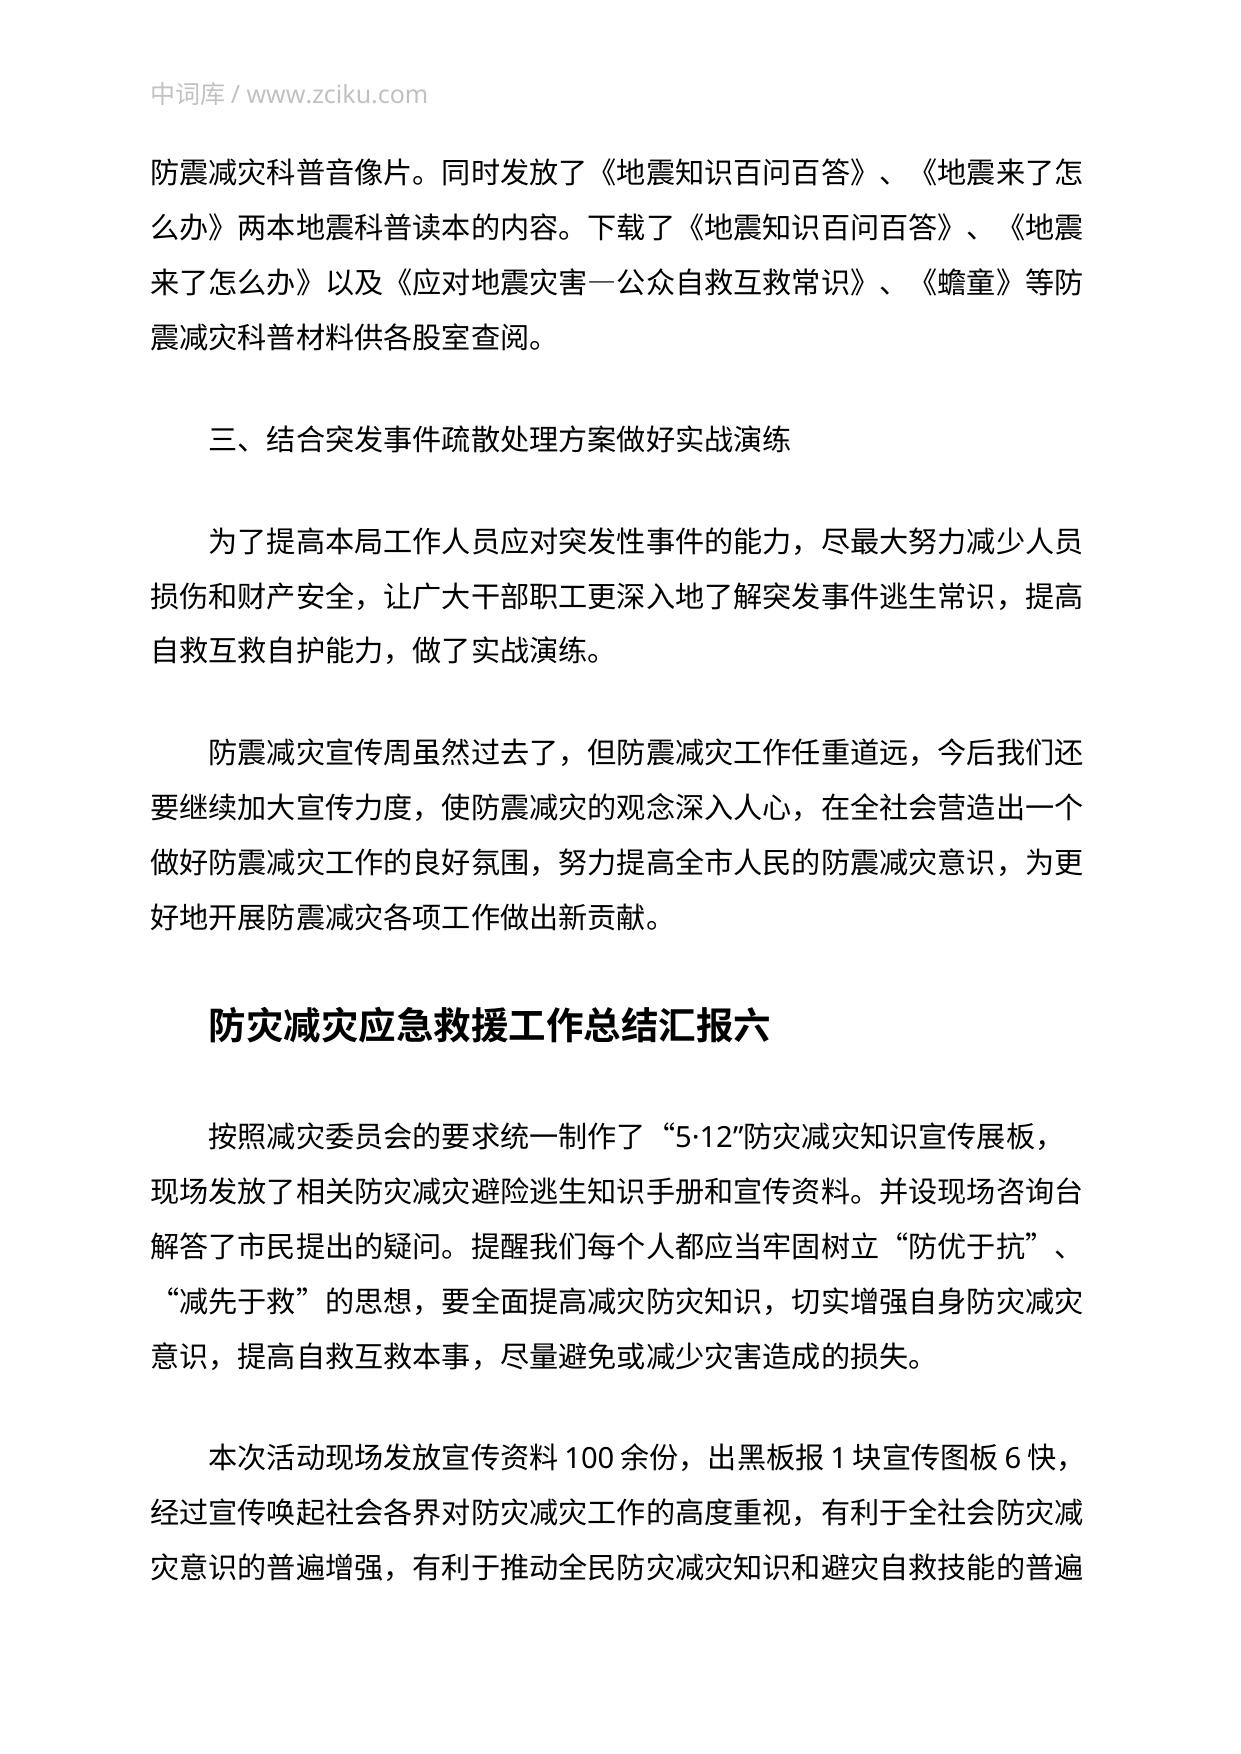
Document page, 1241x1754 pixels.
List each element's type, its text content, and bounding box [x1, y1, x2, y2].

text 防震减灾宣传周虽然过去了，但防震减灾工作任重道远，今后我们还要继续加大宣传力度，使防震减灾的观念深入人心，在全社会营造出一个做好防震减灾工作的良好氛围，努力提高全市人民的防震减灾意识，为更好地开展防震减灾各项工作做出新贡献。 [150, 730, 1090, 937]
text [150, 150, 1090, 357]
text 防灾减灾应急救援工作总结汇报六 [150, 996, 1090, 1051]
text 按照减灾委员会的要求统一制作了“5·12”防灾减灾知识宣传展板，现场发放了相关防灾减灾避险逃生知识手册和宣传资料。并设现场咨询台解答了市民提出的疑问。提醒我们每个人都应当牢固树立“防优于抗”、“减先于救”的思想，要全面提高减灾防灾知识，切实增强自身防灾减灾意识，提高自救互救本事，尽量避免或减少灾害造成的损失。 [150, 1114, 1090, 1376]
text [150, 1435, 1090, 1587]
text 为了提高本局工作人员应对突发性事件的能力，尽最大努力减少人员损伤和财产安全，让广大干部职工更深入地了解突发事件逃生常识，提高自救互救自护能力，做了实战演练。 [150, 518, 1090, 670]
text 三、结合突发事件疏散处理方案做好实战演练 [150, 416, 1090, 459]
